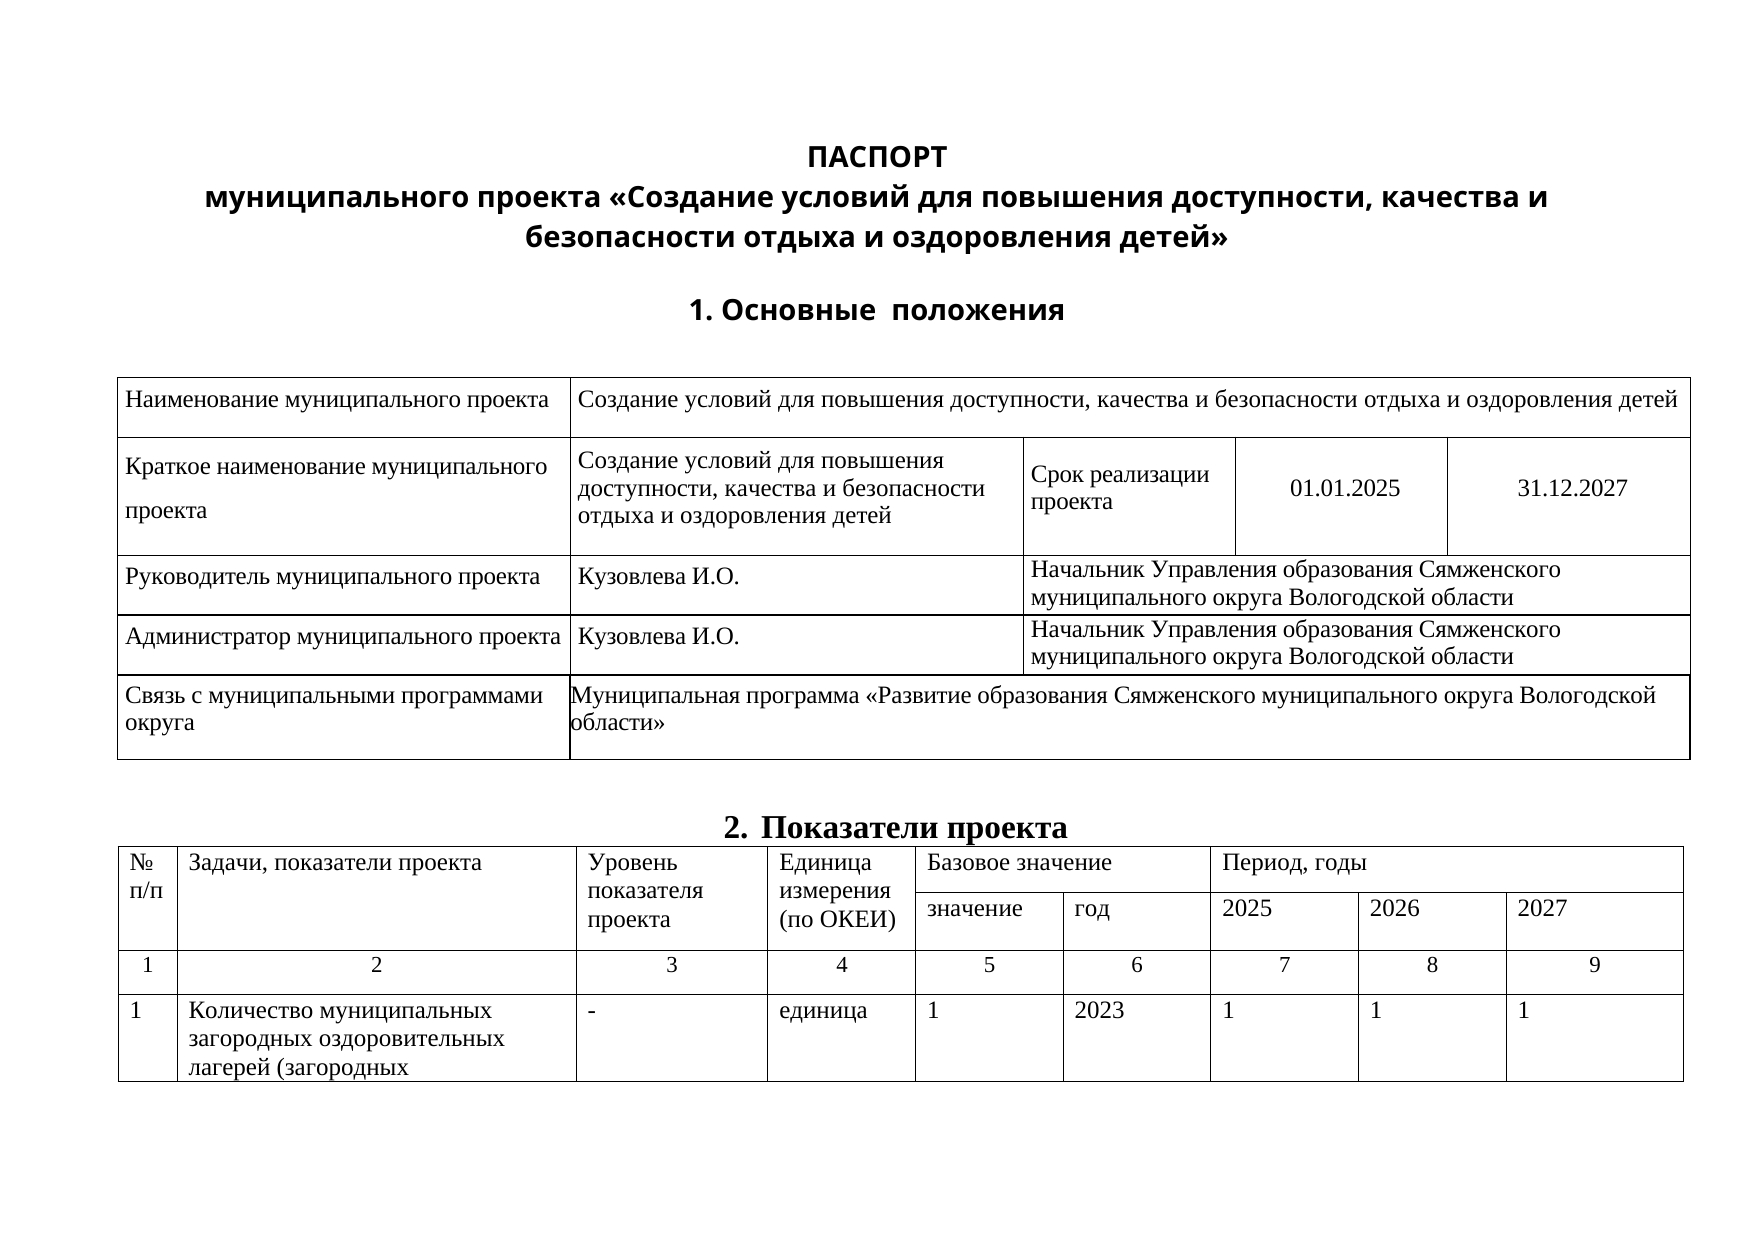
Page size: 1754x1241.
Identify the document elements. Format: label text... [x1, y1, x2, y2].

table_header Уровень показателя проекта [577, 847, 767, 950]
table_cell Срок реализации проекта [1024, 438, 1235, 554]
table_cell 5 [916, 951, 1063, 994]
table_cell Создание условий для повышения доступности, качества и безопасности отдыха и оздоровления детей [571, 438, 1023, 554]
table_cell 1 [1359, 995, 1506, 1081]
table_cell 2026 [1359, 893, 1506, 950]
table_cell 2023 [1064, 995, 1210, 1081]
table_cell 7 [1211, 951, 1358, 994]
table_cell 6 [1064, 951, 1210, 994]
table_header Наименование муниципального проекта [118, 378, 570, 437]
table_header Единица измерения (по ОКЕИ) [768, 847, 915, 950]
table_cell 9 [1507, 951, 1683, 994]
table_header Период, годы [1211, 847, 1683, 892]
table_cell 3 [577, 951, 767, 994]
table_header № п/п [119, 847, 177, 950]
table_header Базовое значение [916, 847, 1210, 892]
table_cell 1 [1211, 995, 1358, 1081]
table_cell Начальник Управления образования Сямженского муниципального округа Вологодской области [1024, 616, 1690, 674]
table_cell 4 [768, 951, 915, 994]
table_cell 1 [916, 995, 1063, 1081]
table_cell 1 [119, 995, 177, 1081]
table_cell Связь с муниципальными программами округа [118, 676, 569, 758]
table_cell Кузовлева И.О. [571, 616, 1023, 674]
table_cell Руководитель муниципального проекта [118, 556, 570, 614]
table_cell год [1064, 893, 1210, 950]
table_cell 2 [178, 951, 576, 994]
table_cell 01.01.2025 [1236, 438, 1447, 554]
table_cell Кузовлева И.О. [571, 556, 1023, 614]
text муниципального проекта «Создание условий для повышения доступности, качества и безопасности отдыха и оздоровления детей» [118, 176, 1636, 256]
table_cell Администратор муниципального проекта [118, 616, 570, 674]
table_cell 1 [119, 951, 177, 994]
text 1. Основные положения [118, 290, 1636, 329]
table_cell 1 [1507, 995, 1683, 1081]
table_cell 31.12.2027 [1448, 438, 1690, 554]
table_cell 2027 [1507, 893, 1683, 950]
table_cell 8 [1359, 951, 1506, 994]
table_cell 2025 [1211, 893, 1358, 950]
table_header Создание условий для повышения доступности, качества и безопасности отдыха и оздоровления детей [571, 378, 1690, 437]
table_cell Начальник Управления образования Сямженского муниципального округа Вологодской области [1024, 556, 1690, 614]
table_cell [178, 995, 576, 1081]
table_header Задачи, показатели проекта [178, 847, 576, 950]
table_cell значение [916, 893, 1063, 950]
table_cell Муниципальная программа «Развитие образования Сямженского муниципального округа Вологодской области» [571, 676, 1689, 758]
text ПАСПОРТ [118, 137, 1636, 176]
table_cell Краткое наименование муниципального проекта [118, 438, 570, 554]
table_cell единица [768, 995, 915, 1081]
table_cell - [577, 995, 767, 1081]
list Показатели проекта [156, 807, 1636, 846]
